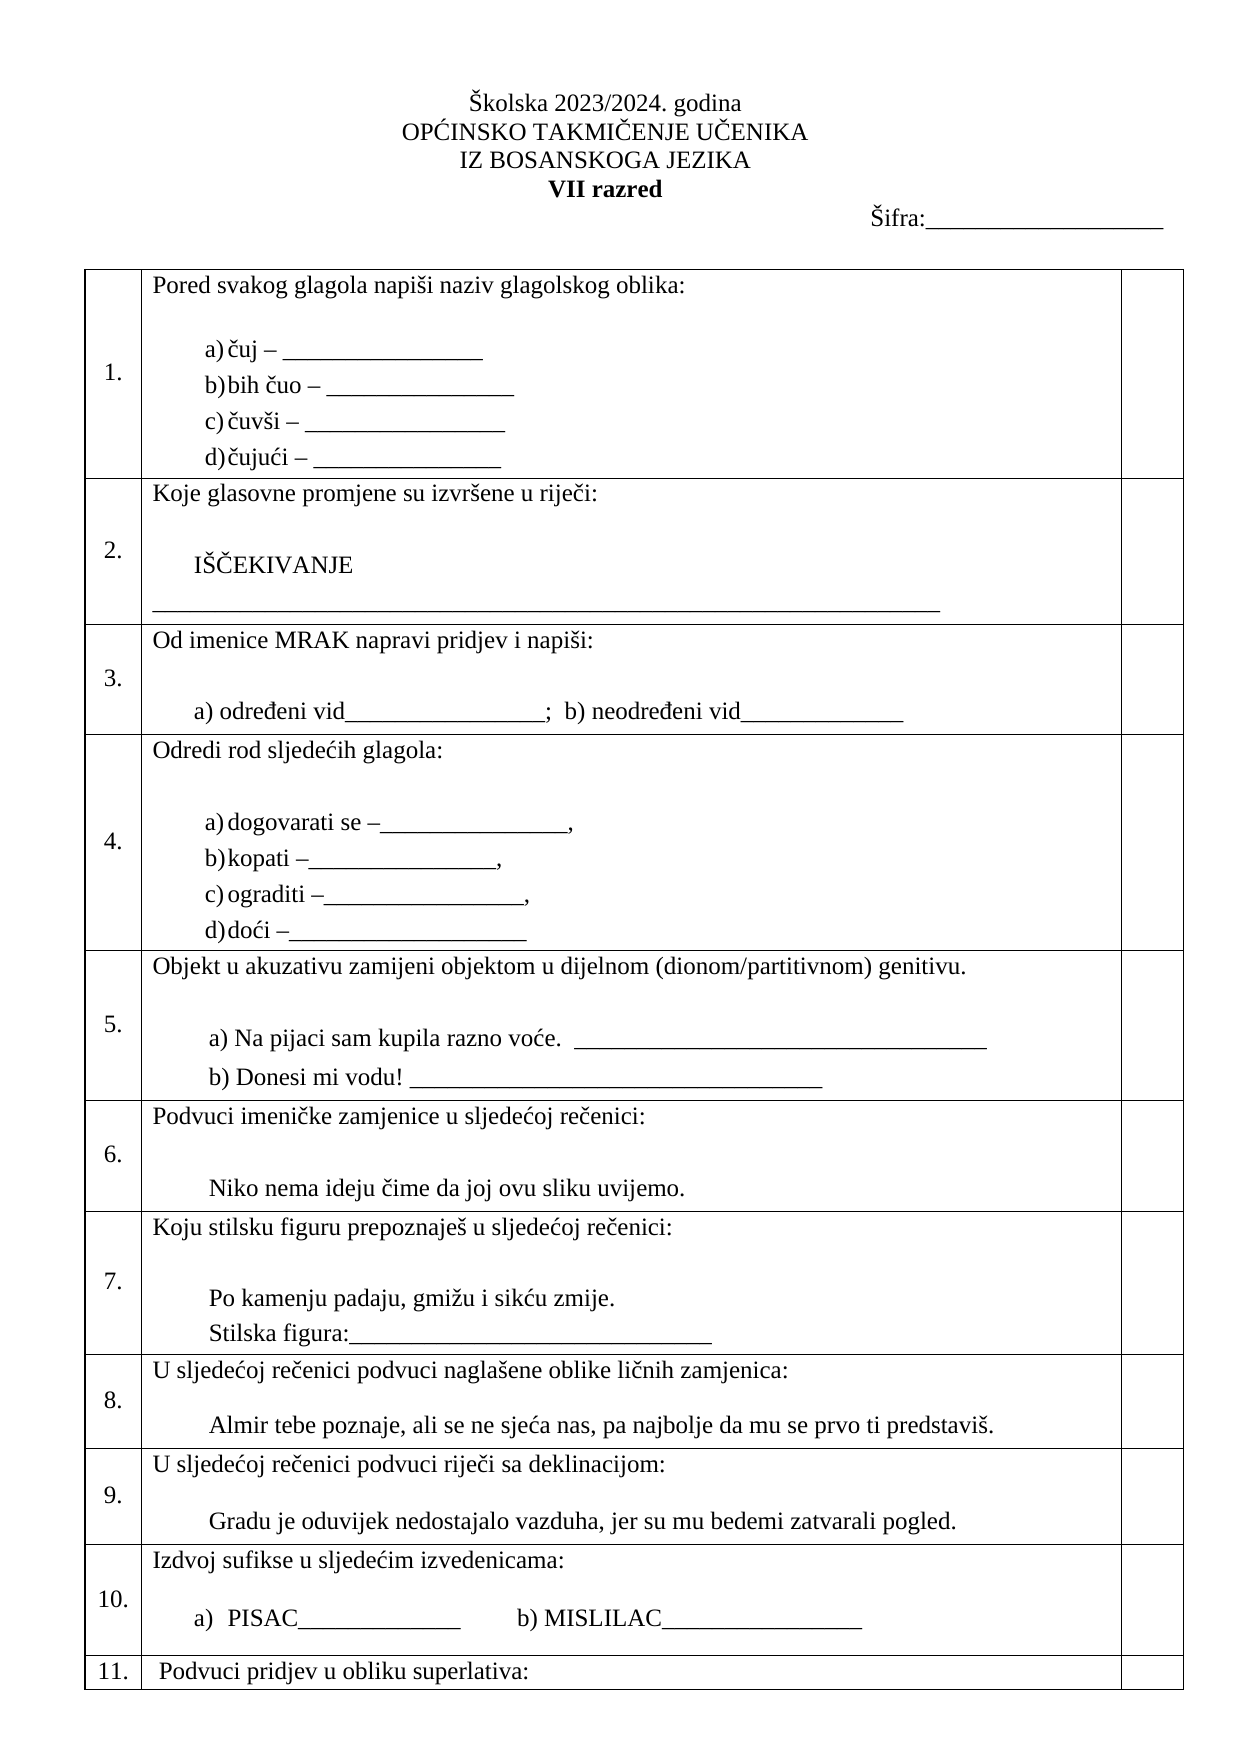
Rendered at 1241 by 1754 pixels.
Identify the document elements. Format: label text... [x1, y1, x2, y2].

table_cell 11. [86, 1656, 141, 1689]
table_cell Odredi rod sljedećih glagola: dogovarati se –_______________, kopati –_______________, ograditi –________________, doći –___________________ [142, 735, 1121, 950]
table_cell [1122, 1656, 1183, 1689]
table_cell [1122, 1355, 1183, 1448]
table_cell 4. [86, 735, 141, 950]
table_cell [1122, 951, 1183, 1100]
table_cell 7. [86, 1212, 141, 1354]
table_cell 5. [86, 951, 141, 1100]
table_cell [1122, 1212, 1183, 1354]
table_cell [1122, 735, 1183, 950]
table_cell U sljedećoj rečenici podvuci riječi sa deklinacijom: Gradu je oduvijek nedostajalo vazduha, jer su mu bedemi zatvarali pogled. [142, 1449, 1121, 1544]
table_cell Koju stilsku figuru prepoznaješ u sljedećoj rečenici: Po kamenju padaju, gmižu i sikću zmije. Stilska figura:_____________________________ [142, 1212, 1121, 1354]
table_cell Od imenice MRAK napravi pridjev i napiši: a) određeni vid________________; b) neodređeni vid_____________ [142, 625, 1121, 734]
table_cell 9. [86, 1449, 141, 1544]
table_cell [1122, 625, 1183, 734]
table_cell Objekt u akuzativu zamijeni objektom u dijelnom (dionom/partitivnom) genitivu. a) Na pijaci sam kupila razno voće. _________________________________ b) Donesi mi vodu! _________________________________ [142, 951, 1121, 1100]
table_cell Koje glasovne promjene su izvršene u riječi: IŠČEKIVANJE _______________________________________________________________ [142, 479, 1121, 624]
table_cell 10. [86, 1545, 141, 1655]
table_cell 6. [86, 1101, 141, 1211]
table_cell Izdvoj sufikse u sljedećim izvedenicama: PISAC_____________ b) MISLILAC________________ [142, 1545, 1121, 1655]
text VII razred [120, 174, 1090, 203]
table_cell [1122, 479, 1183, 624]
text Šifra:___________________ [120, 203, 1163, 232]
table_cell [1122, 1545, 1183, 1655]
table_cell [1122, 1449, 1183, 1544]
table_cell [142, 1656, 1121, 1689]
text Školska 2023/2024. godina [120, 88, 1090, 117]
text OPĆINSKO TAKMIČENJE UČENIKA [120, 117, 1090, 145]
table_cell [1122, 1101, 1183, 1211]
table_cell U sljedećoj rečenici podvuci naglašene oblike ličnih zamjenica: Almir tebe poznaje, ali se ne sjeća nas, pa najbolje da mu se prvo ti predstaviš. [142, 1355, 1121, 1448]
table_header [1122, 270, 1183, 477]
table_header 1. [86, 270, 141, 477]
table_cell Podvuci imeničke zamjenice u sljedećoj rečenici: Niko nema ideju čime da joj ovu sliku uvijemo. [142, 1101, 1121, 1211]
table_cell 8. [86, 1355, 141, 1448]
table_header Pored svakog glagola napiši naziv glagolskog oblika: čuj – ________________ bih čuo – _______________ čuvši – ________________ čujući – _______________ [142, 270, 1121, 477]
table_cell 3. [86, 625, 141, 734]
table_cell 2. [86, 479, 141, 624]
text IZ BOSANSKOGA JEZIKA [120, 145, 1090, 174]
